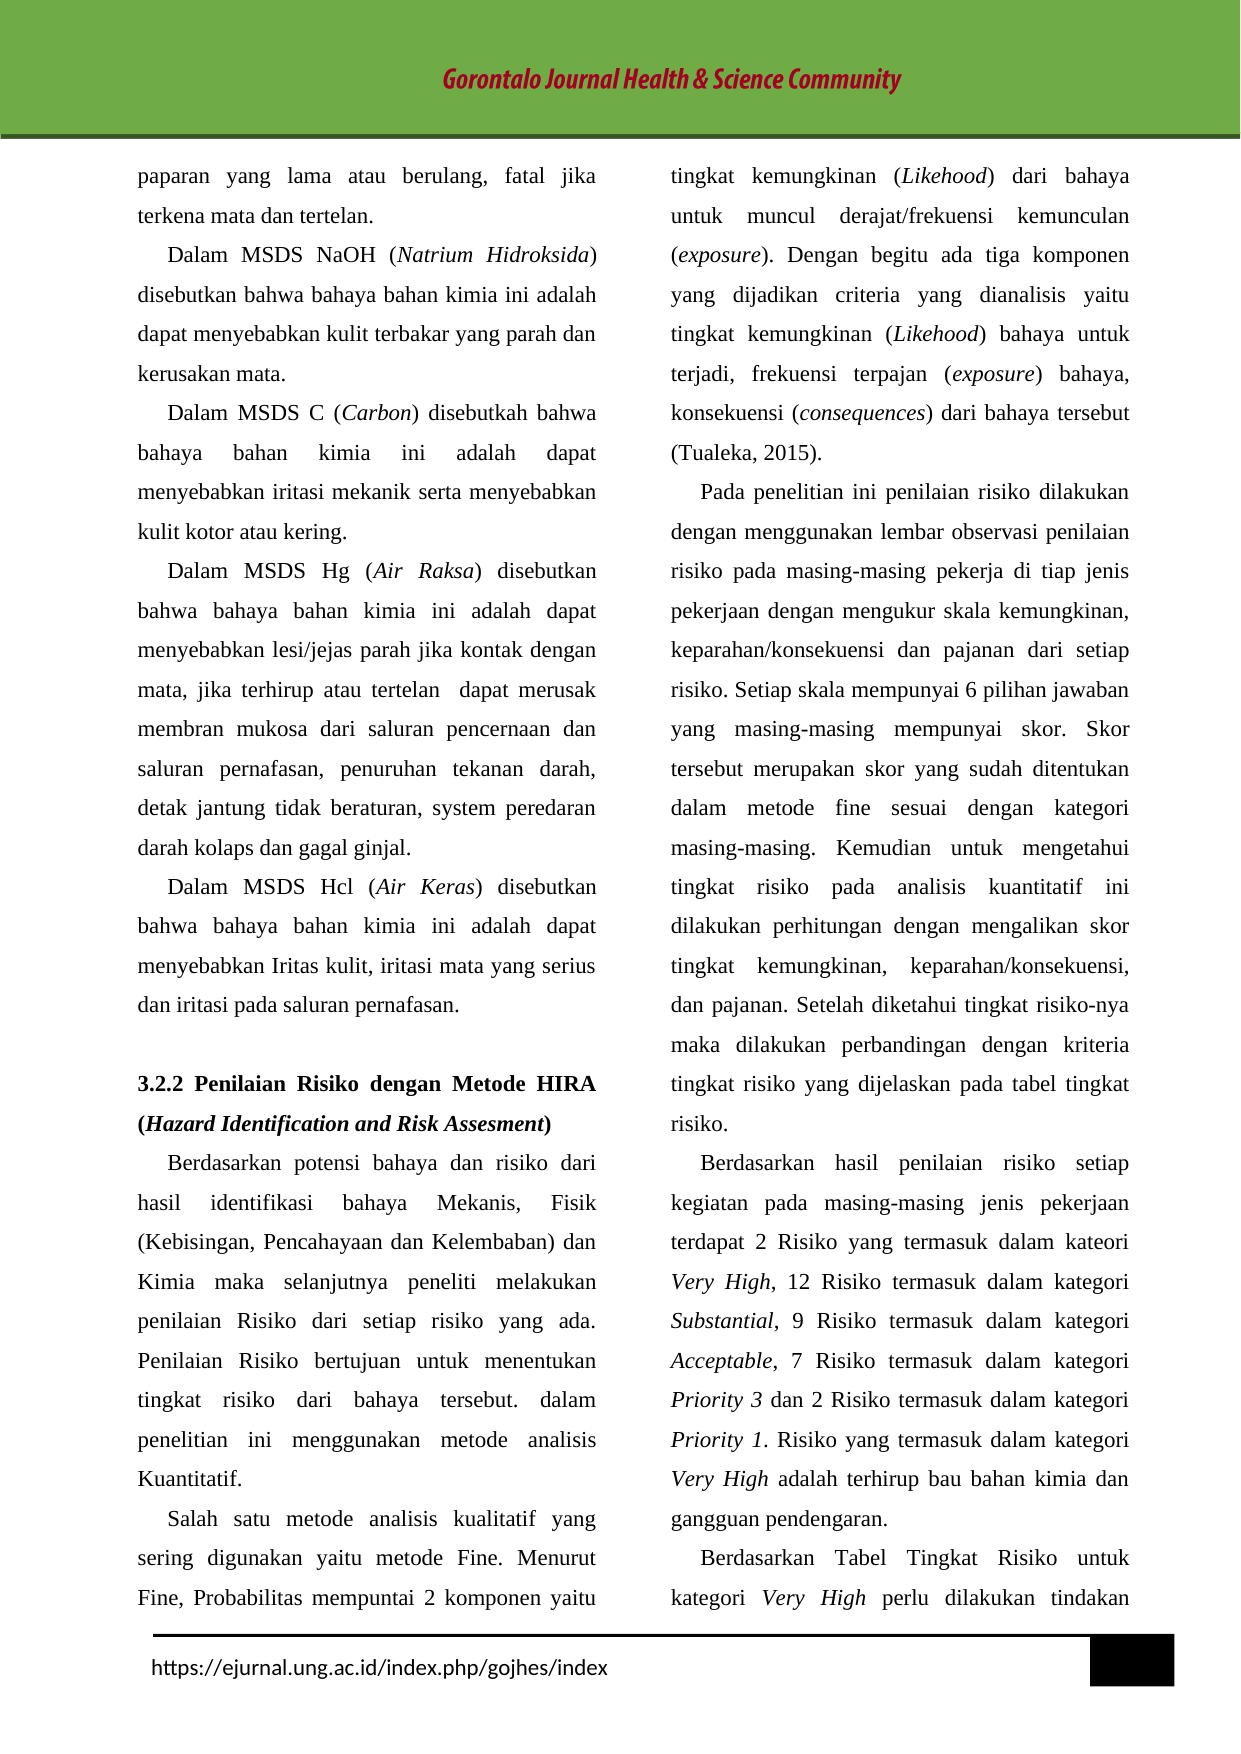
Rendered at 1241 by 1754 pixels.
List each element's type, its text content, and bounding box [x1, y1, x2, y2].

text Berdasarkan hasil penilaian risiko setiap kegiatan pada masing-masing jenis pekerjaan terdapat 2 Risiko yang termasuk dalam kateori Very High, 12 Risiko termasuk dalam kategori Substantial, 9 Risiko termasuk dalam kategori Acceptable, 7 Risiko termasuk dalam kategori Priority 3 dan 2 Risiko termasuk dalam kategori Priority 1. Risiko yang termasuk dalam kategori Very High adalah terhirup bau bahan kimia dan gangguan pendengaran. [671, 1149, 1130, 1531]
text Salah satu metode analisis kualitatif yang sering digunakan yaitu metode Fine. Menurut Fine, Probabilitas mempuntai 2 komponen yaitu tingkat kemungkinan (Likehood) dari bahaya untuk muncul derajat/frekuensi kemunculan (exposure). Dengan begitu ada tiga komponen yang dijadikan criteria yang dianalisis yaitu tingkat kemungkinan (Likehood) bahaya untuk terjadi, frekuensi terpajan (exposure) bahaya, konsekuensi (consequences) dari bahaya tersebut (Tualeka, 2015). [671, 162, 1130, 465]
list Dalam MSDS Hcl (Air Keras) disebutkan bahwa bahaya bahan kimia ini adalah dapat menyebabkan Iritas kulit, iritasi mata yang serius dan iritasi pada saluran pernafasan. [137, 873, 597, 1018]
text Berdasarkan potensi bahaya dan risiko dari hasil identifikasi bahaya Mekanis, Fisik (Kebisingan, Pencahayaan dan Kelembaban) dan Kimia maka selanjutnya peneliti melakukan penilaian Risiko dari setiap risiko yang ada. Penilaian Risiko bertujuan untuk menentukan tingkat risiko dari bahaya tersebut. dalam penelitian ini menggunakan metode analisis Kuantitatif. [137, 1149, 597, 1492]
text Pada penelitian ini penilaian risiko dilakukan dengan menggunakan lembar observasi penilaian risiko pada masing-masing pekerja di tiap jenis pekerjaan dengan mengukur skala kemungkinan, keparahan/konsekuensi dan pajanan dari setiap risiko. Setiap skala mempunyai 6 pilihan jawaban yang masing-masing mempunyai skor. Skor tersebut merupakan skor yang sudah ditentukan dalam metode fine sesuai dengan kategori masing-masing. Kemudian untuk mengetahui tingkat risiko pada analisis kuantitatif ini dilakukan perhitungan dengan mengalikan skor tingkat kemungkinan, keparahan/konsekuensi, dan pajanan. Setelah diketahui tingkat risiko-nya maka dilakukan perbandingan dengan kriteria tingkat risiko yang dijelaskan pada tabel tingkat risiko. [671, 478, 1130, 1136]
list Dalam MSDS C (Carbon) disebutkah bahwa bahaya bahan kimia ini adalah dapat menyebabkan iritasi mekanik serta menyebabkan kulit kotor atau kering. [137, 399, 597, 544]
picture [442, 60, 911, 96]
list Dalam MSDS NaOH (Natrium Hidroksida) disebutkan bahwa bahaya bahan kimia ini adalah dapat menyebabkan kulit terbakar yang parah dan kerusakan mata. [137, 241, 597, 386]
list Dalam MSDS Hg (Air Raksa) disebutkan bahwa bahaya bahan kimia ini adalah dapat menyebabkan lesi/jejas parah jika kontak dengan mata, jika terhirup atau tertelan dapat merusak membran mukosa dari saluran pencernaan dan saluran pernafasan, penuruhan tekanan darah, detak jantung tidak beraturan, system peredaran darah kolaps dan gagal ginjal. [137, 557, 597, 860]
text 3.2.2 Penilaian Risiko dengan Metode HIRA (Hazard Identification and Risk Assesment) [137, 1071, 597, 1136]
text Salah satu metode analisis kualitatif yang sering digunakan yaitu metode Fine. Menurut Fine, Probabilitas mempuntai 2 komponen yaitu tingkat kemungkinan (Likehood) dari bahaya untuk muncul derajat/frekuensi kemunculan (exposure). Dengan begitu ada tiga komponen yang dijadikan criteria yang dianalisis yaitu tingkat kemungkinan (Likehood) bahaya untuk terjadi, frekuensi terpajan (exposure) bahaya, konsekuensi (consequences) dari bahaya tersebut (Tualeka, 2015). [137, 1505, 597, 1610]
picture [0, 135, 1241, 139]
